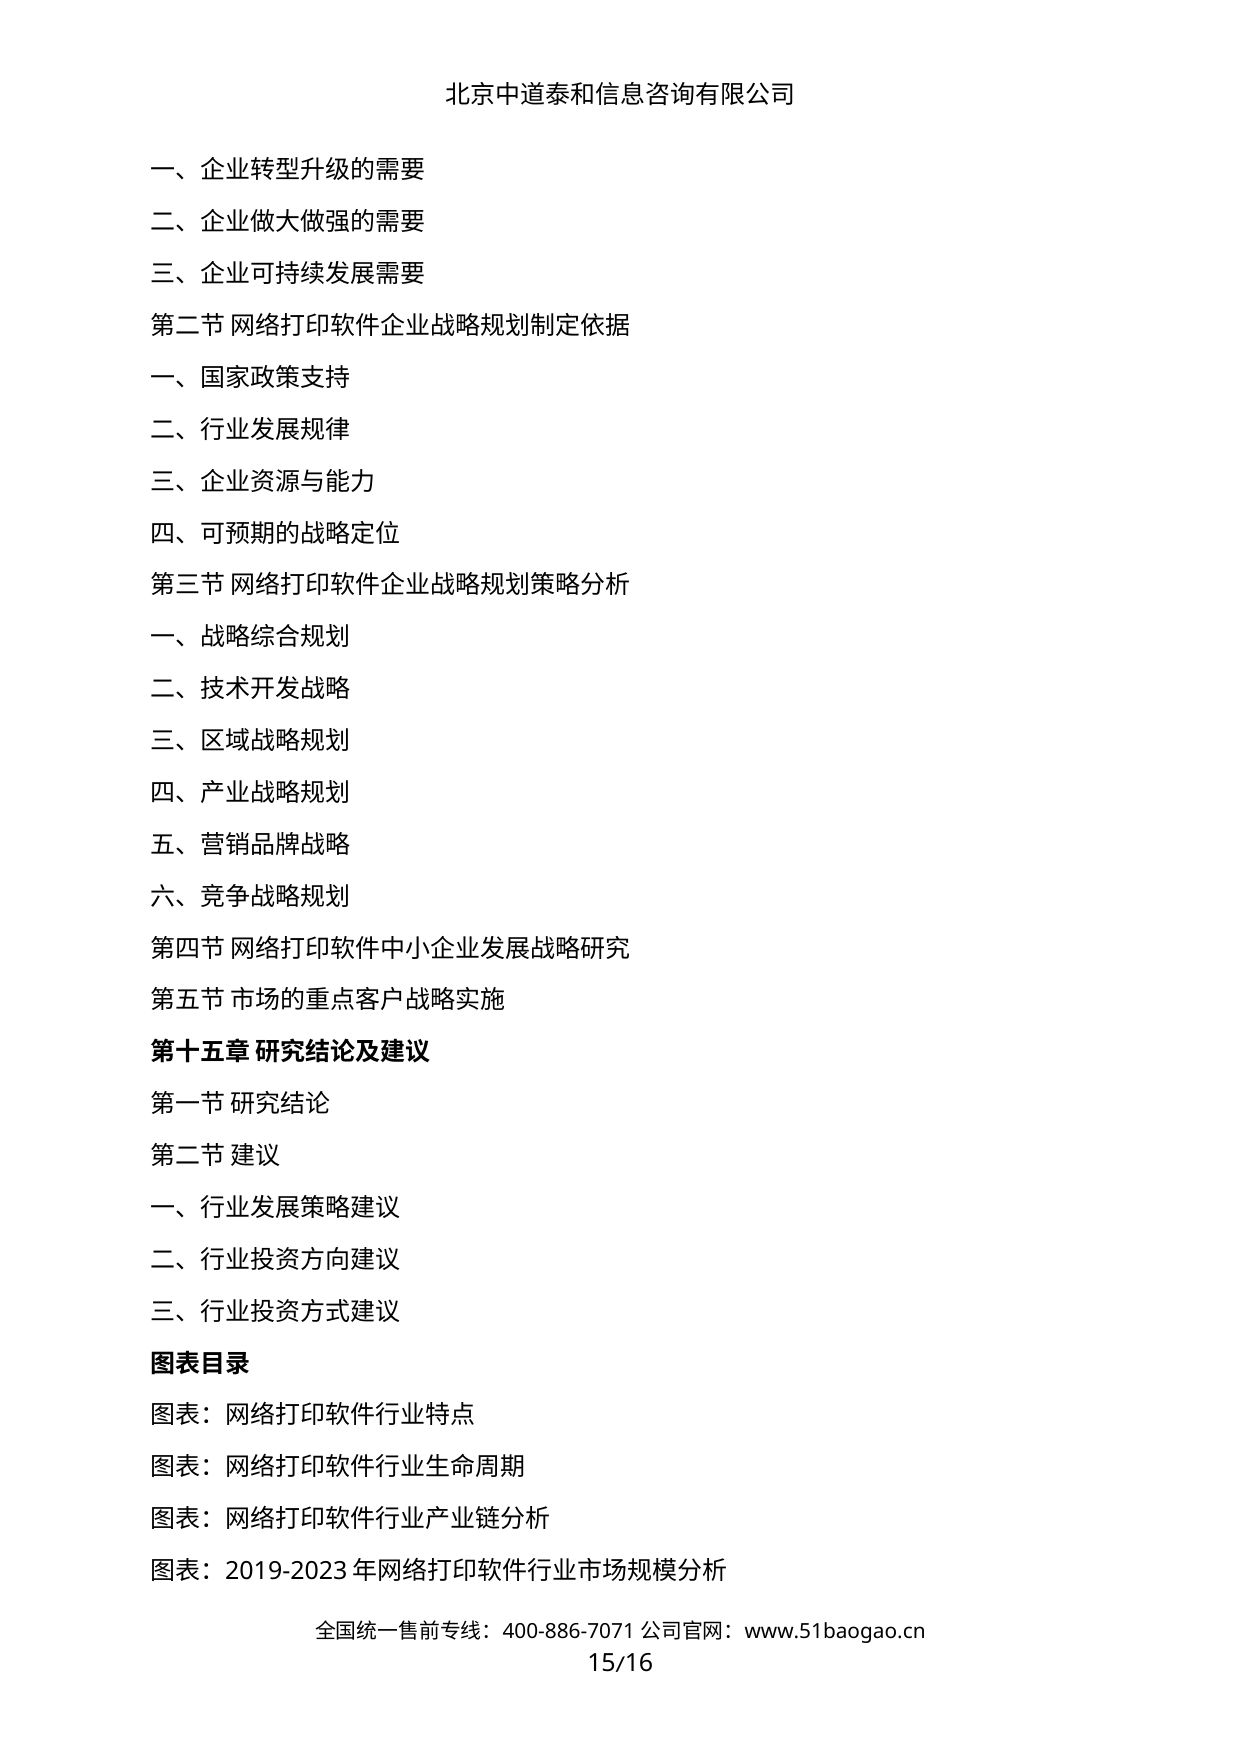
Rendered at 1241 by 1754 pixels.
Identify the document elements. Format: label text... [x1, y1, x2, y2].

text 图表：网络打印软件行业生命周期 [150, 1447, 1090, 1483]
text 一、国家政策支持 [150, 357, 1090, 394]
text 二、技术开发战略 [150, 669, 1090, 705]
text 第二节 网络打印软件企业战略规划制定依据 [150, 306, 1090, 342]
text 三、企业可持续发展需要 [150, 254, 1090, 290]
text 第二节 建议 [150, 1136, 1090, 1172]
text 第三节 网络打印软件企业战略规划策略分析 [150, 565, 1090, 601]
text 四、可预期的战略定位 [150, 513, 1090, 549]
text 四、产业战略规划 [150, 772, 1090, 809]
text 图表目录 [150, 1343, 1090, 1379]
text 三、企业资源与能力 [150, 461, 1090, 497]
text 第四节 网络打印软件中小企业发展战略研究 [150, 928, 1090, 964]
text 五、营销品牌战略 [150, 824, 1090, 861]
text 三、行业投资方式建议 [150, 1291, 1090, 1327]
text 图表：网络打印软件行业产业链分析 [150, 1499, 1090, 1535]
text 第一节 研究结论 [150, 1084, 1090, 1120]
text 图表：2019-2023年网络打印软件行业市场规模分析 [150, 1551, 1090, 1587]
text 二、企业做大做强的需要 [150, 202, 1090, 238]
text 第五节 市场的重点客户战略实施 [150, 980, 1090, 1016]
text 一、行业发展策略建议 [150, 1187, 1090, 1224]
text 一、战略综合规划 [150, 617, 1090, 653]
text 第十五章 研究结论及建议 [150, 1032, 1090, 1068]
text 一、企业转型升级的需要 [150, 150, 1090, 186]
text 二、行业投资方向建议 [150, 1239, 1090, 1276]
text 二、行业发展规律 [150, 409, 1090, 446]
text 三、区域战略规划 [150, 721, 1090, 757]
text 图表：网络打印软件行业特点 [150, 1395, 1090, 1431]
text 六、竞争战略规划 [150, 876, 1090, 912]
